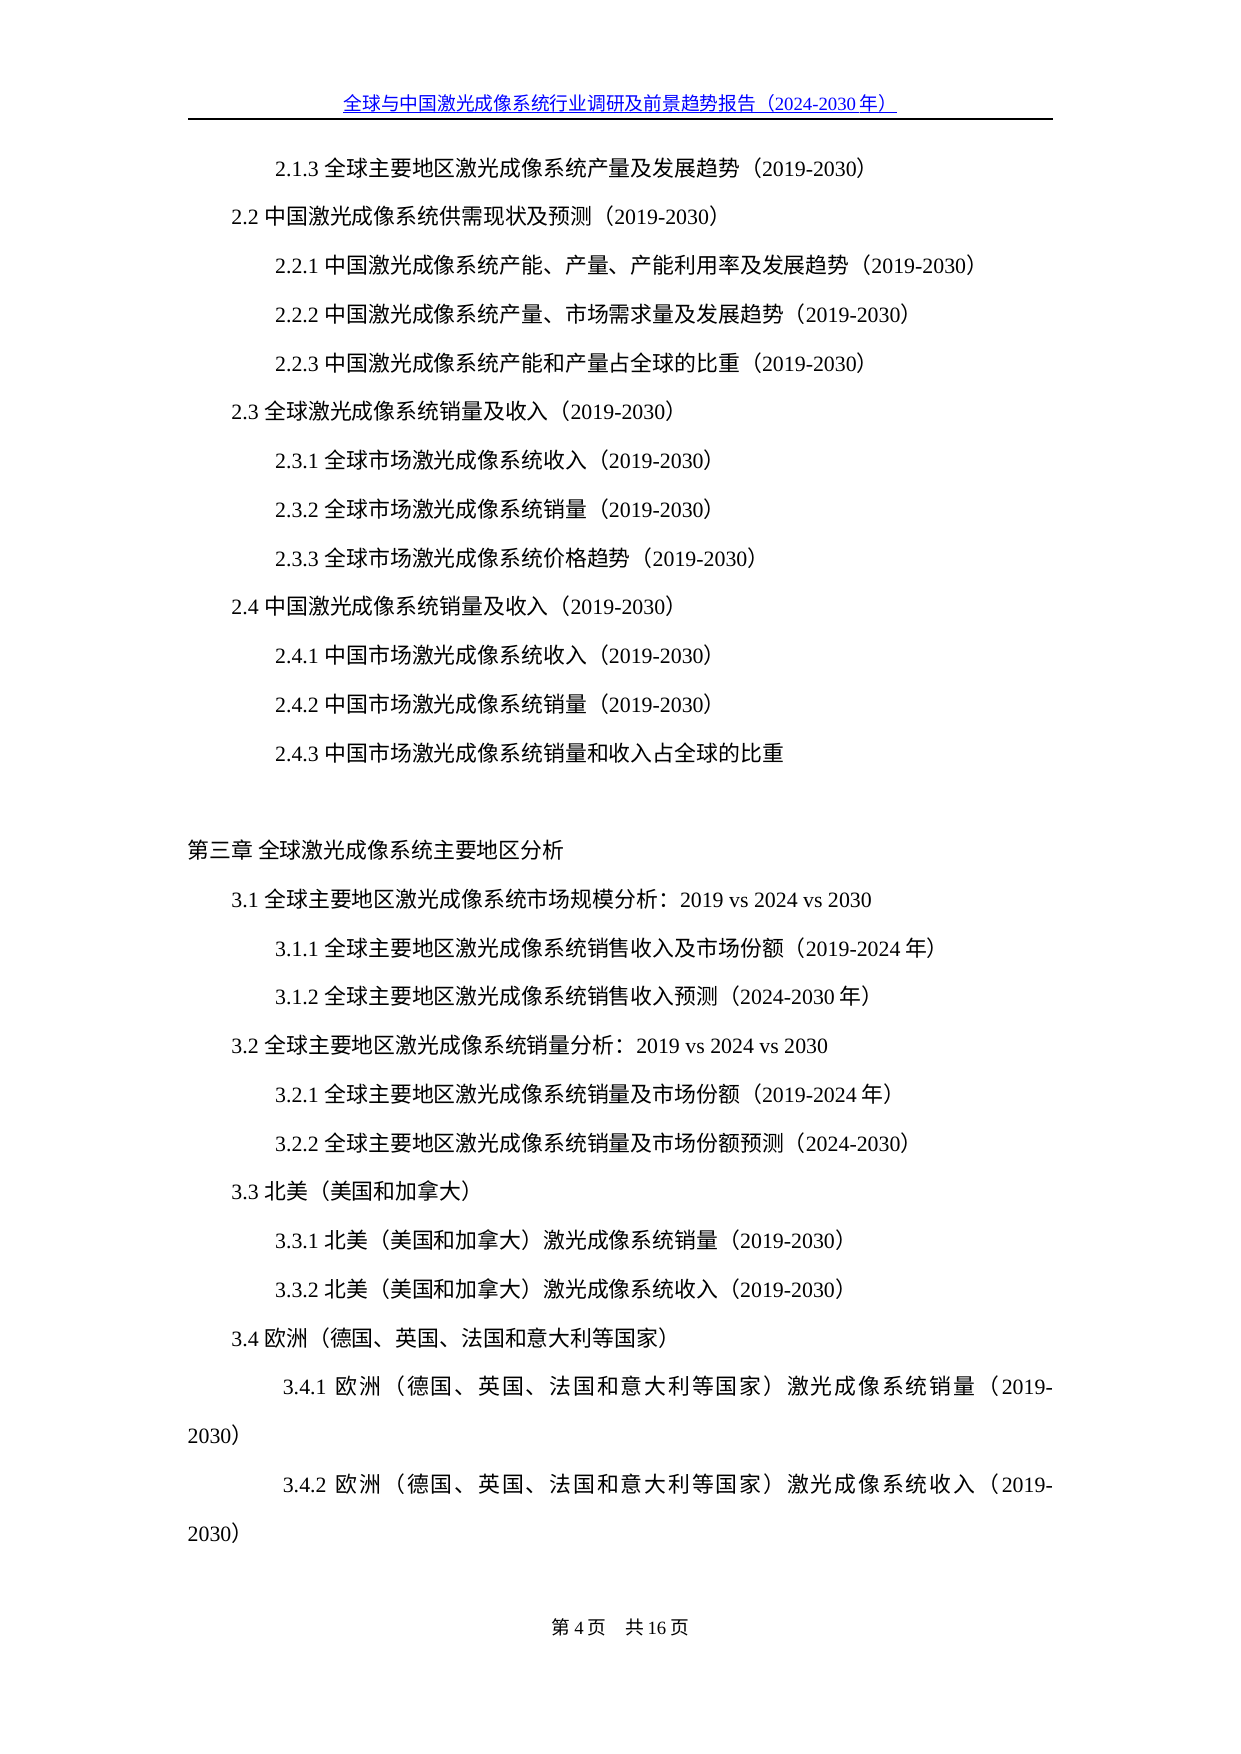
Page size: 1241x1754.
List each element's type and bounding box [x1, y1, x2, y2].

text [187, 150, 1053, 1548]
